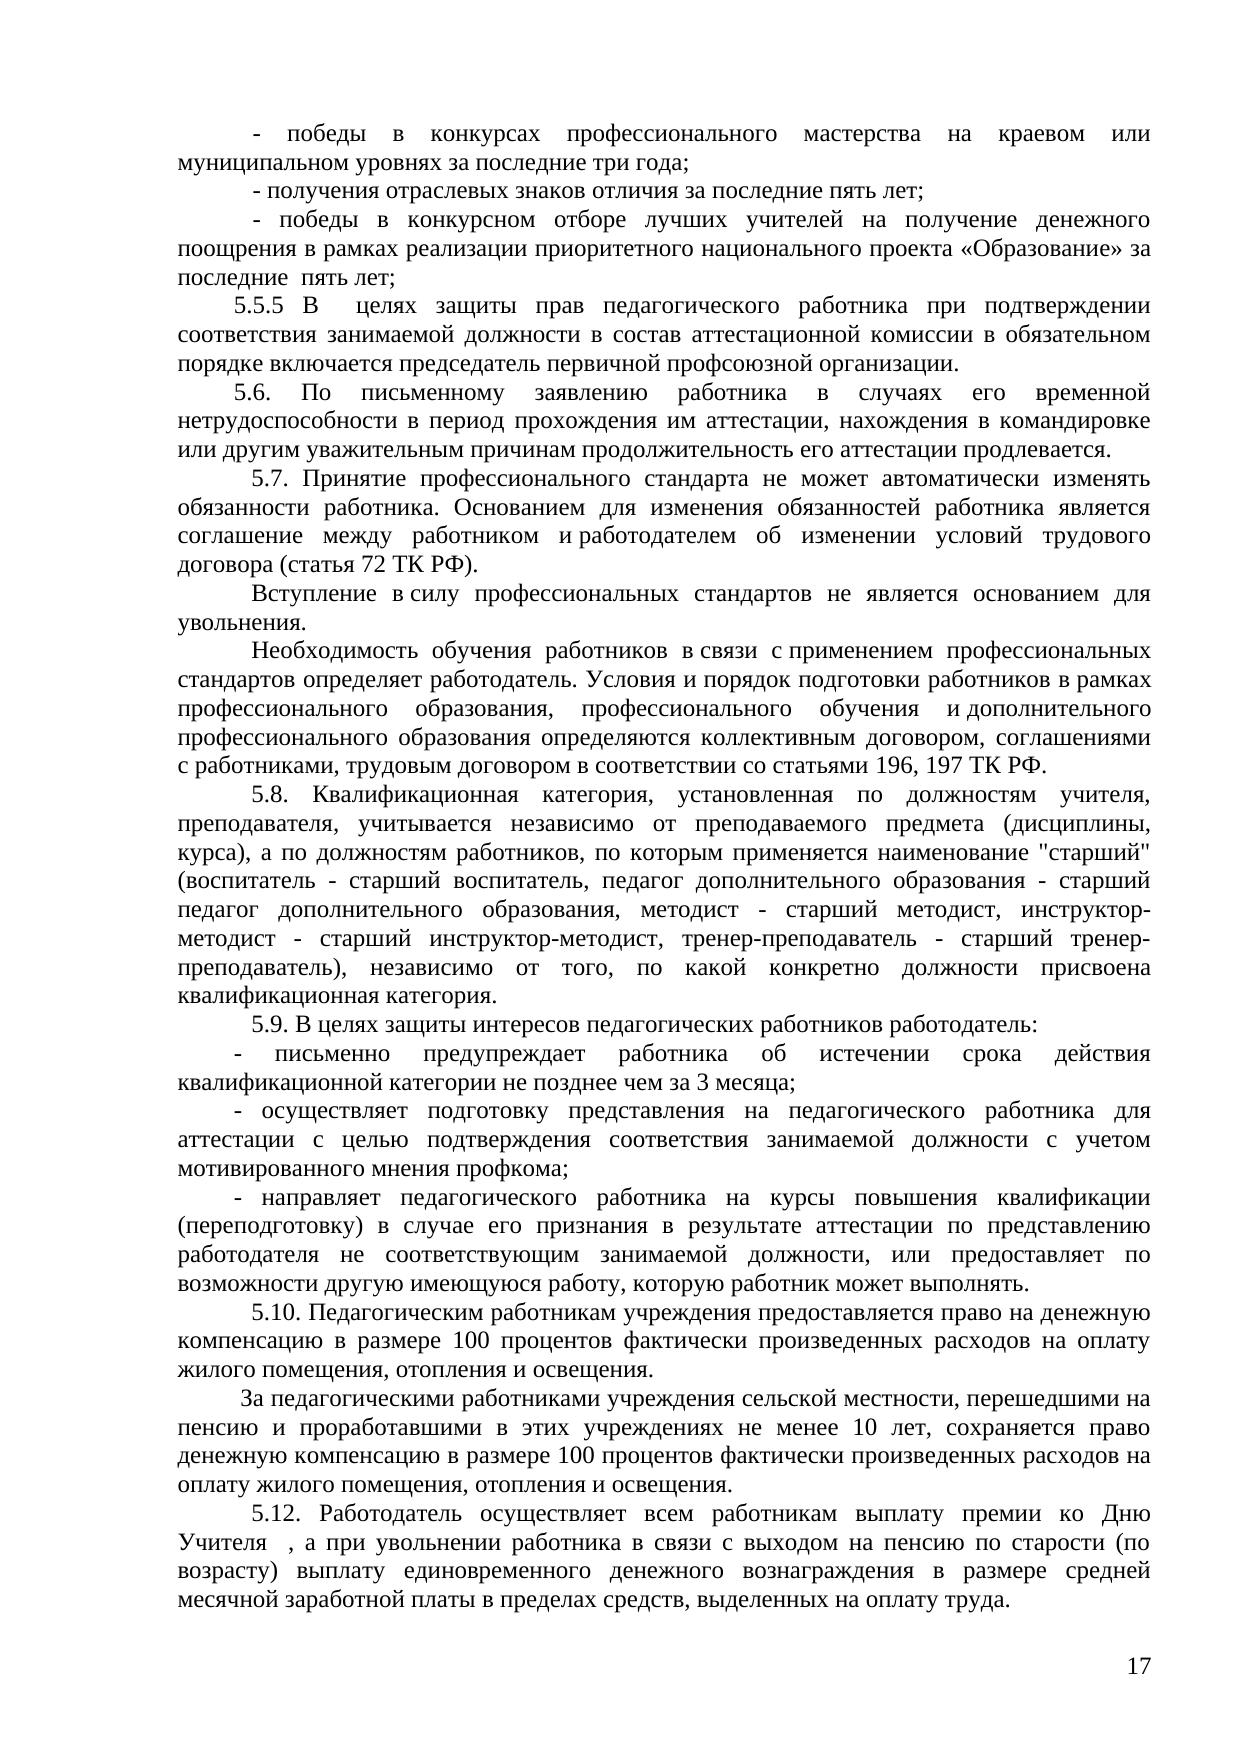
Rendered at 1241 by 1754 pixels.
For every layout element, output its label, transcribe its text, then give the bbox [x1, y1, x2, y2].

text 5.10. Педагогическим работникам учреждения предоставляется право на денежную компенсацию в размере 100 процентов фактически произведенных расходов на оплату жилого помещения, отопления и освещения. [177, 1297, 1152, 1383]
text Вступление в силу профессиональных стандартов не является основанием для увольнения. [177, 578, 1152, 636]
text За педагогическими работниками учреждения сельской местности, перешедшими на пенсию и проработавшими в этих учреждениях не менее 10 лет, сохраняется право денежную компенсацию в размере 100 процентов фактически произведенных расходов на оплату жилого помещения, отопления и освещения. [177, 1383, 1152, 1498]
text - осуществляет подготовку представления на педагогического работника для аттестации с целью подтверждения соответствия занимаемой должности с учетом мотивированного мнения профкома; [177, 1096, 1152, 1182]
text - письменно предупреждает работника об истечении срока действия квалификационной категории не позднее чем за 3 месяца; [177, 1038, 1152, 1096]
text 5.8. Квалификационная категория, установленная по должностям учителя, преподавателя, учитывается независимо от преподаваемого предмета (дисциплины, курса), а по должностям работников, по которым применяется наименование "старший" (воспитатель - старший воспитатель, педагог дополнительного образования - старший педагог дополнительного образования, методист - старший методист, инструктор-методист - старший инструктор-методист, тренер-преподаватель - старший тренер-преподаватель), независимо от того, по какой конкретно должности присвоена квалификационная категория. [177, 779, 1152, 1009]
text 5.12. Работодатель осуществляет всем работникам выплату премии ко Дню Учителя , а при увольнении работника в связи с выходом на пенсию по старости (по возрасту) выплату единовременного денежного вознаграждения в размере средней месячной заработной платы в пределах средств, выделенных на оплату труда. [177, 1498, 1152, 1613]
text - победы в конкурсном отборе лучших учителей на получение денежного поощрения в рамках реализации приоритетного национального проекта «Образование» за последние пять лет; [177, 204, 1152, 291]
text Необходимость обучения работников в связи с применением профессиональных стандартов определяет работодатель. Условия и порядок подготовки работников в рамках профессионального образования, профессионального обучения и дополнительного профессионального образования определяются коллективным договором, соглашениями с работниками, трудовым договором в соответствии со статьями 196, 197 ТК РФ. [177, 636, 1152, 779]
text 5.5.5 В целях защиты прав педагогического работника при подтверждении соответствия занимаемой должности в состав аттестационной комиссии в обязательном порядке включается председатель первичной профсоюзной организации. [177, 291, 1152, 377]
text - победы в конкурсах профессионального мастерства на краевом или муниципальном уровнях за последние три года; [177, 118, 1152, 176]
text 5.9. В целях защиты интересов педагогических работников работодатель: [177, 1009, 1152, 1038]
text - направляет педагогического работника на курсы повышения квалификации (переподготовку) в случае его признания в результате аттестации по представлению работодателя не соответствующим занимаемой должности, или предоставляет по возможности другую имеющуюся работу, которую работник может выполнять. [177, 1182, 1152, 1297]
text 5.7. Принятие профессионального стандарта не может автоматически изменять обязанности работника. Основанием для изменения обязанностей работника является соглашение между работником и работодателем об изменении условий трудового договора (статья 72 ТК РФ). [177, 463, 1152, 578]
text - получения отраслевых знаков отличия за последние пять лет; [177, 176, 1152, 204]
text 5.6. По письменному заявлению работника в случаях его временной нетрудоспособности в период прохождения им аттестации, нахождения в командировке или другим уважительным причинам продолжительность его аттестации продлевается. [177, 377, 1152, 463]
